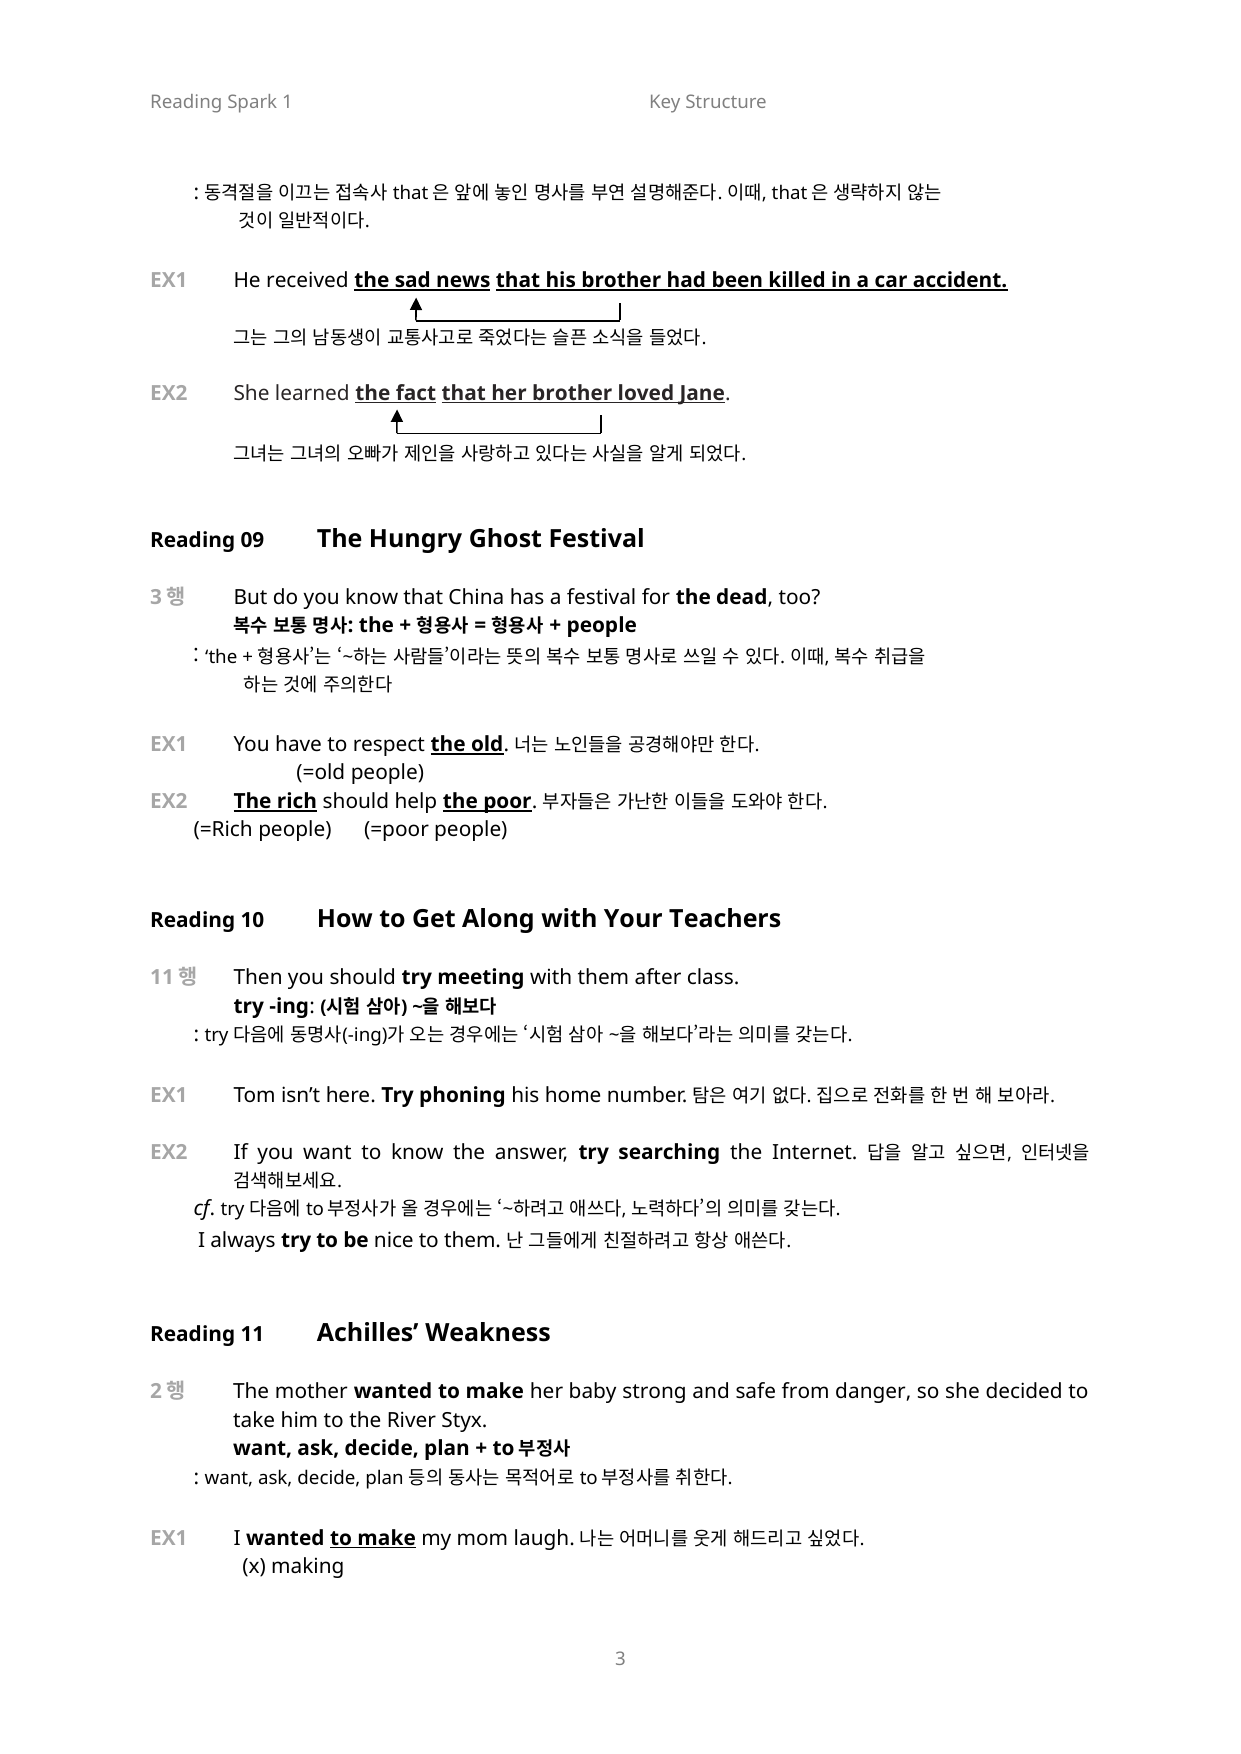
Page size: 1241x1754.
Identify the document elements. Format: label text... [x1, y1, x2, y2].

text : want, ask, decide, plan 등의 동사는 목적어로 to부정사를 취한다. [150, 1462, 1090, 1490]
text 11행 Then you should try meeting with them after class. [150, 960, 1090, 991]
text EX1 He received the sad news that his brother had been killed in a car accident. [150, 265, 1090, 294]
text Reading 11 Achilles’ Weakness [150, 1315, 1090, 1349]
text 복수 보통 명사: the + 형용사 = 형용사 + people [150, 611, 1090, 639]
text cf. try 다음에 to부정사가 올 경우에는 ‘~하려고 애쓰다, 노력하다’의 의미를 갖는다. [150, 1193, 1090, 1221]
text 것이 일반적이다. [238, 206, 1090, 233]
text 그는 그의 남동생이 교통사고로 죽었다는 슬픈 소식을 들었다. [150, 322, 1090, 349]
text 3행 But do you know that China has a festival for the dead, too? [150, 580, 1090, 611]
text (x) making [150, 1551, 1090, 1580]
text EX1 I wanted to make my mom laugh. 나는 어머니를 웃게 해드리고 싶었다. [150, 1523, 1090, 1551]
text (=Rich people) (=poor people) [150, 814, 1090, 843]
text I always try to be nice to them. 난 그들에게 친절하려고 항상 애쓴다. [150, 1225, 1090, 1254]
text EX1 Tom isn’t here. Try phoning his home number. 탐은 여기 없다. 집으로 전화를 한 번 해 보아라. [150, 1080, 1090, 1109]
text : ‘the + 형용사’는 ‘~하는 사람들’이라는 뜻의 복수 보통 명사로 쓰일 수 있다. 이때, 복수 취급을 [150, 639, 1090, 669]
text Reading 10 How to Get Along with Your Teachers [150, 900, 1090, 934]
text 그녀는 그녀의 오빠가 제인을 사랑하고 있다는 사실을 알게 되었다. [150, 439, 1090, 466]
text 하는 것에 주의한다 [244, 669, 1090, 696]
text EX2 If you want to know the answer, try searching the Internet. 답을 알고 싶으면, 인터넷을 검색해보세요. [150, 1137, 1090, 1193]
text EX2 She learned the fact that her brother loved Jane. [150, 378, 1090, 406]
text try -ing: (시험 삼아) ~을 해보다 [150, 991, 1090, 1019]
text want, ask, decide, plan + to부정사 [150, 1433, 1090, 1462]
text 2행 The mother wanted to make her baby strong and safe from danger, so she decided to take him to the River Styx. [150, 1375, 1090, 1433]
text (=old people) [150, 757, 1090, 786]
text : try 다음에 동명사(-ing)가 오는 경우에는 ‘시험 삼아 ~을 해보다’라는 의미를 갖는다. [150, 1019, 1090, 1048]
text : 동격절을 이끄는 접속사 that은 앞에 놓인 명사를 부연 설명해준다. 이때, that은 생략하지 않는 [150, 177, 1090, 206]
text Reading 09 The Hungry Ghost Festival [150, 520, 1090, 554]
text EX1 You have to respect the old. 너는 노인들을 공경해야만 한다. [150, 729, 1090, 757]
text EX2 The rich should help the poor. 부자들은 가난한 이들을 도와야 한다. [150, 786, 1090, 814]
